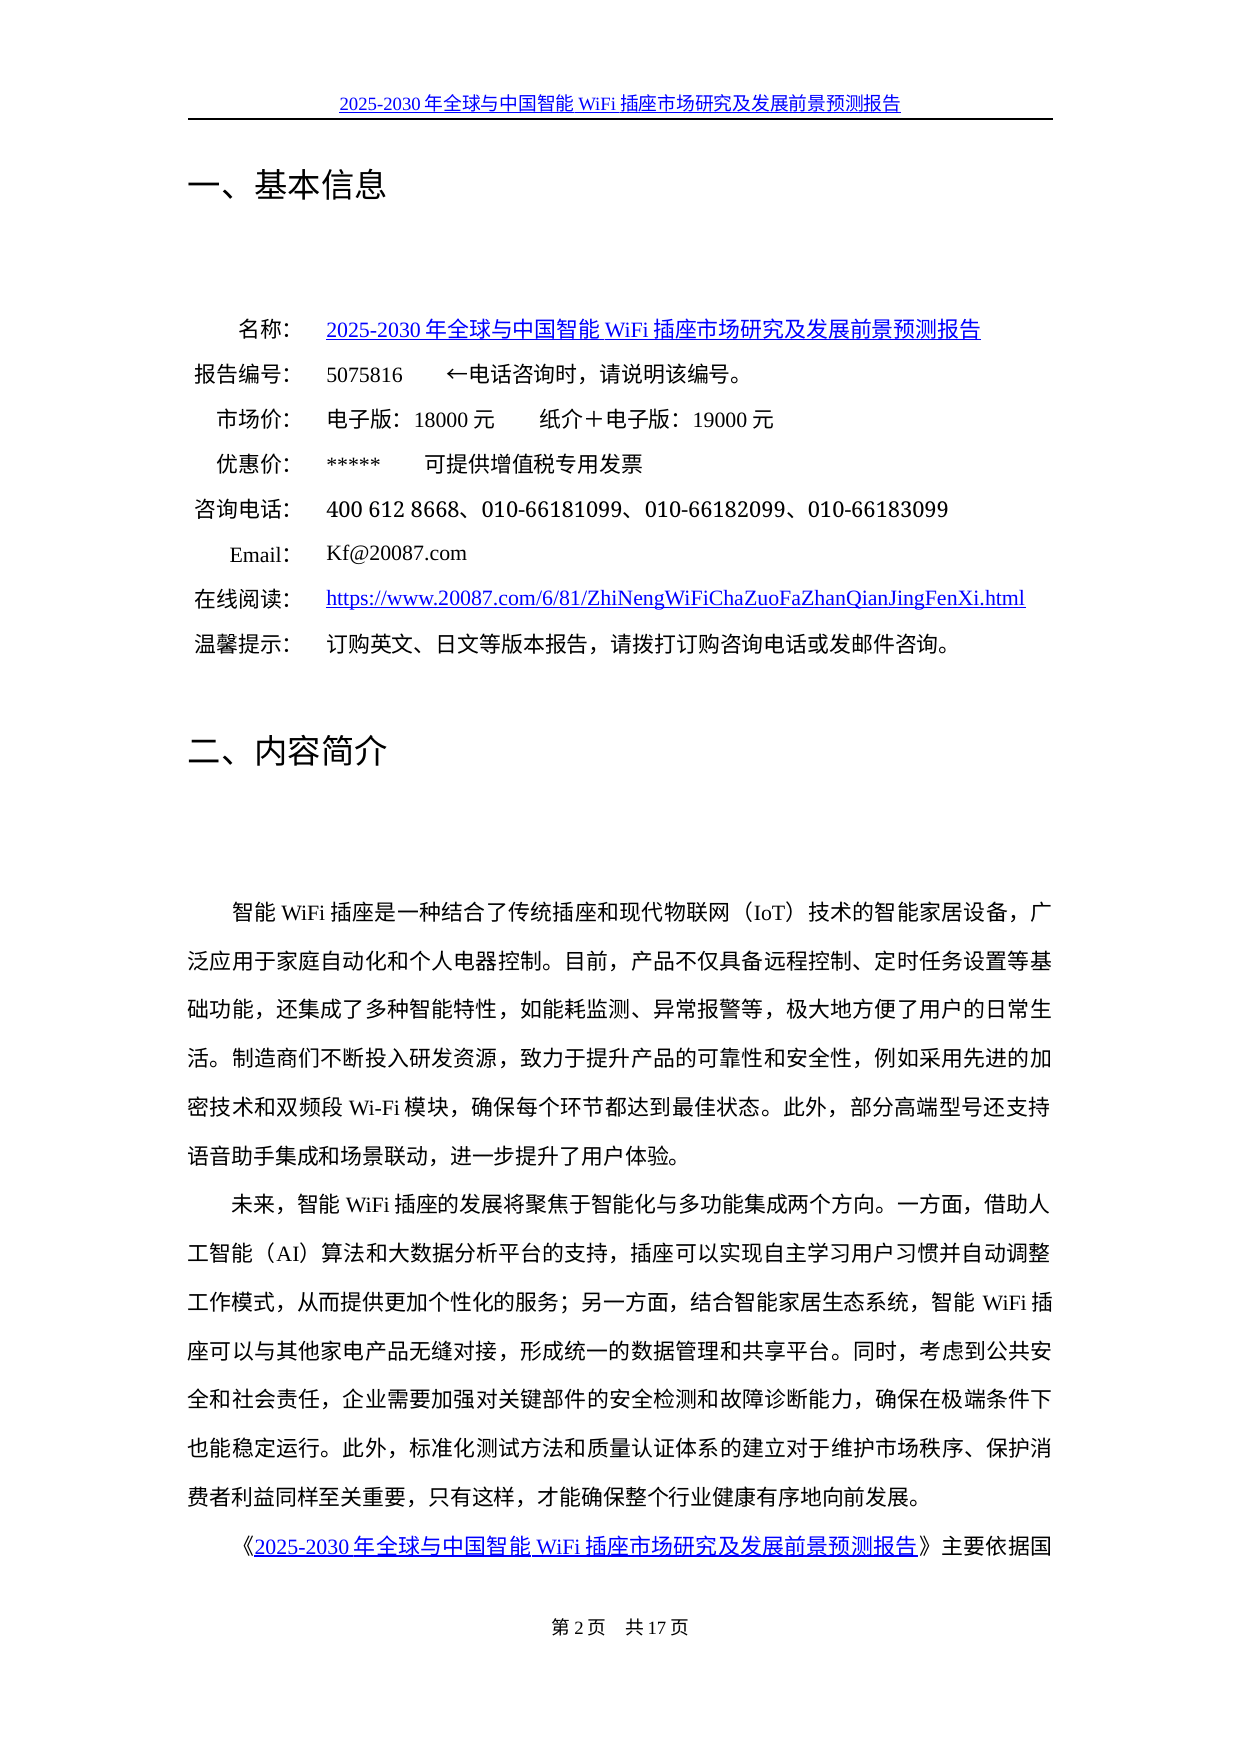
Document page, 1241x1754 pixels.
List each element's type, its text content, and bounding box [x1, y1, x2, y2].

table_cell Email： [167, 537, 315, 582]
table_cell ***** 可提供增值税专用发票 [315, 447, 1073, 492]
table_cell 咨询电话： [167, 492, 315, 537]
table_cell 温馨提示： [167, 627, 315, 672]
table_cell 订购英文、日文等版本报告，请拨打订购咨询电话或发邮件咨询。 [315, 627, 1073, 672]
table_header 名称： [167, 312, 315, 357]
title 一、基本信息 [187, 150, 1053, 215]
table_cell 在线阅读： [167, 582, 315, 627]
table_cell Kf@20087.com [315, 537, 1073, 582]
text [187, 894, 1053, 1561]
title 二、内容简介 [187, 717, 1053, 782]
table_cell 报告编号： [167, 357, 315, 402]
table_cell 市场价： [167, 402, 315, 447]
table_cell 5075816 ←电话咨询时，请说明该编号。 [315, 357, 1073, 402]
table_cell 优惠价： [167, 447, 315, 492]
table_cell 400 612 8668、010-66181099、010-66182099、010-66183099 [315, 492, 1073, 537]
table_cell 电子版：18000 元 纸介＋电子版：19000 元 [315, 402, 1073, 447]
table_header 2025-2030年全球与中国智能WiFi插座市场研究及发展前景预测报告 [315, 312, 1073, 357]
table_cell [315, 582, 1073, 627]
